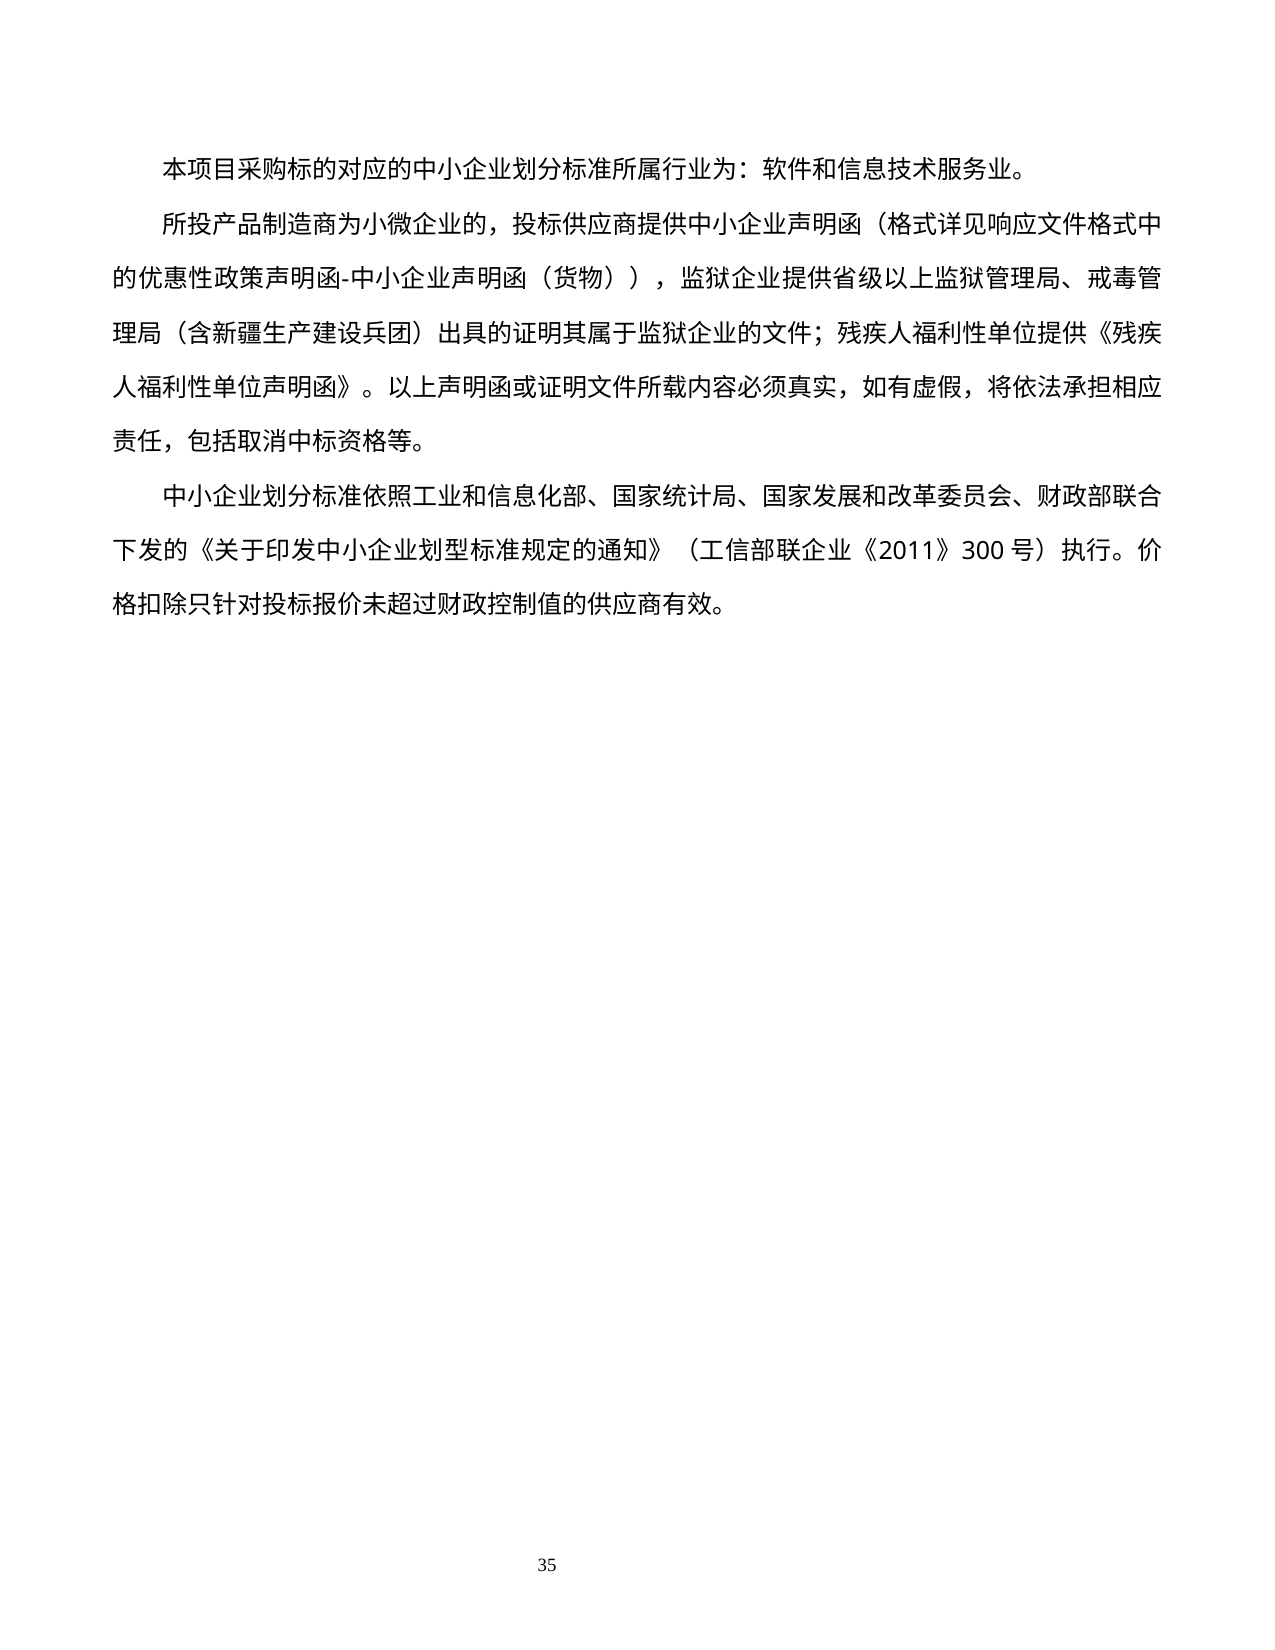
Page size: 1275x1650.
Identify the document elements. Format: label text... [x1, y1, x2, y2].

text 中小企业划分标准依照工业和信息化部、国家统计局、国家发展和改革委员会、财政部联合下发的《关于印发中小企业划型标准规定的通知》（工信部联企业《2011》300号）执行。价格扣除只针对投标报价未超过财政控制值的供应商有效。 [112, 476, 1162, 621]
text 本项目采购标的对应的中小企业划分标准所属行业为：软件和信息技术服务业。 [112, 150, 1162, 186]
text 所投产品制造商为小微企业的，投标供应商提供中小企业声明函（格式详见响应文件格式中的优惠性政策声明函-中小企业声明函（货物）），监狱企业提供省级以上监狱管理局、戒毒管理局（含新疆生产建设兵团）出具的证明其属于监狱企业的文件；残疾人福利性单位提供《残疾人福利性单位声明函》。以上声明函或证明文件所载内容必须真实，如有虚假，将依法承担相应责任，包括取消中标资格等。 [112, 204, 1162, 458]
